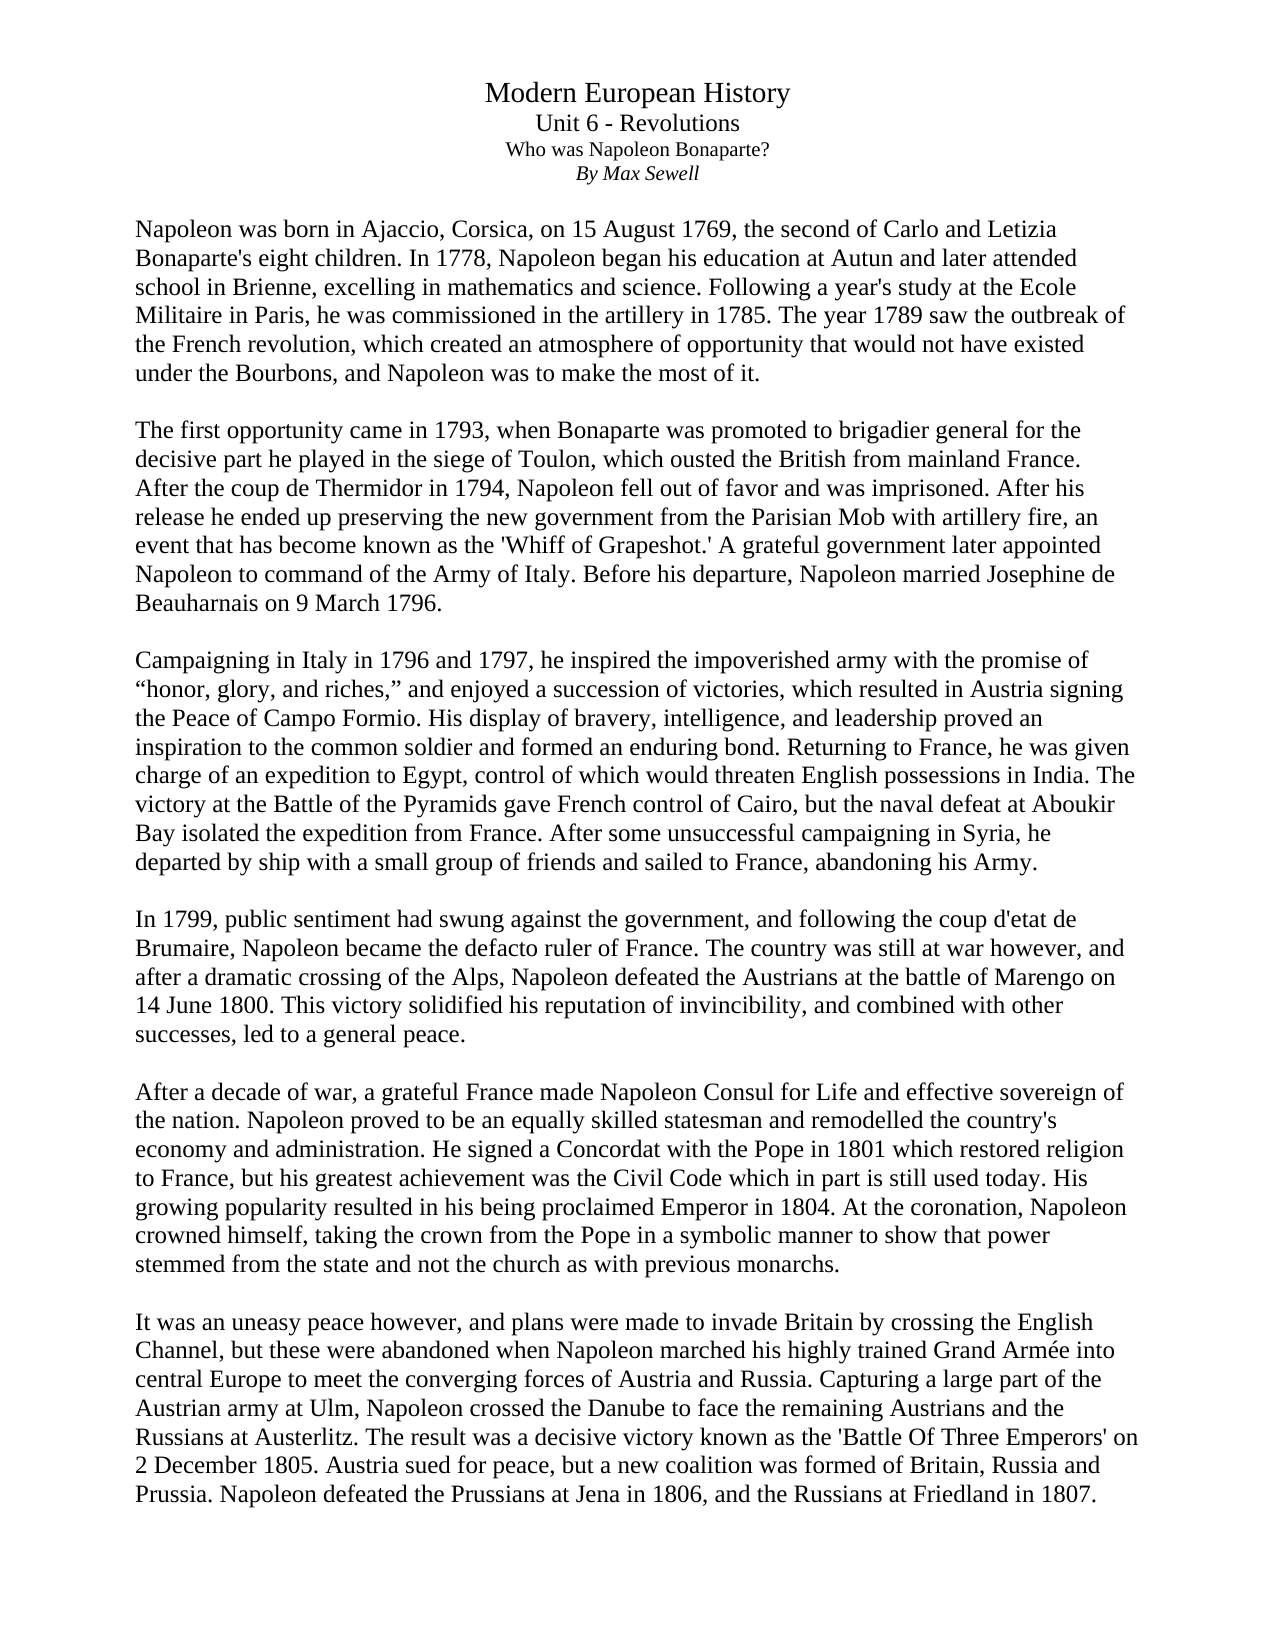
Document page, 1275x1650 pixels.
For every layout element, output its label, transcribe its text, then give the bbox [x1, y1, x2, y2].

text Who was Napoleon Bonaparte? [135, 137, 1140, 161]
text It was an uneasy peace however, and plans were made to invade Britain by crossing the English Channel, but these were abandoned when Napoleon marched his highly trained Grand Armée into central Europe to meet the converging forces of Austria and Russia. Capturing a large part of the Austrian army at Ulm, Napoleon crossed the Danube to face the remaining Austrians and the Russians at Austerlitz. The result was a decisive victory known as the 'Battle Of Three Emperors' on 2 December 1805. Austria sued for peace, but a new coalition was formed of Britain, Russia and Prussia. Napoleon defeated the Prussians at Jena in 1806, and the Russians at Friedland in 1807. [135, 1307, 1140, 1508]
text Campaigning in Italy in 1796 and 1797, he inspired the impoverished army with the promise of “honor, glory, and riches,” and enjoyed a succession of victories, which resulted in Austria signing the Peace of Campo Formio. His display of bravery, intelligence, and leadership proved an inspiration to the common soldier and formed an enduring bond. Returning to France, he was given charge of an expedition to Egypt, control of which would threaten English possessions in India. The victory at the Battle of the Pyramids gave French control of Cairo, but the naval defeat at Aboukir Bay isolated the expedition from France. After some unsuccessful campaigning in Syria, he departed by ship with a small group of friends and sailed to France, abandoning his Army. [135, 645, 1140, 875]
text After a decade of war, a grateful France made Napoleon Consul for Life and effective sovereign of the nation. Napoleon proved to be an equally skilled statesman and remodelled the country's economy and administration. He signed a Concordat with the Pope in 1801 which restored religion to France, but his greatest achievement was the Civil Code which in part is still used today. His growing popularity resulted in his being proclaimed Emperor in 1804. At the coronation, Napoleon crowned himself, taking the crown from the Pope in a symbolic manner to show that power stemmed from the state and not the church as with previous monarchs. [135, 1077, 1140, 1278]
text Modern European History [135, 75, 1140, 108]
text In 1799, public sentiment had swung against the government, and following the coup d'etat de Brumaire, Napoleon became the defacto ruler of France. The country was still at war however, and after a dramatic crossing of the Alps, Napoleon defeated the Austrians at the battle of Marengo on 14 June 1800. This victory solidified his reputation of invincibility, and combined with other successes, led to a general peace. [135, 904, 1140, 1048]
text Napoleon was born in Ajaccio, Corsica, on 15 August 1769, the second of Carlo and Letizia Bonaparte's eight children. In 1778, Napoleon began his education at Autun and later attended school in Brienne, excelling in mathematics and science. Following a year's study at the Ecole Militaire in Paris, he was commissioned in the artillery in 1785. The year 1789 saw the outbreak of the French revolution, which created an atmosphere of opportunity that would not have existed under the Bourbons, and Napoleon was to make the most of it. [135, 214, 1140, 387]
text By Max Sewell [135, 161, 1140, 185]
text The first opportunity came in 1793, when Bonaparte was promoted to brigadier general for the decisive part he played in the siege of Toulon, which ousted the British from mainland France. After the coup de Thermidor in 1794, Napoleon fell out of favor and was imprisoned. After his release he ended up preserving the new government from the Parisian Mob with artillery fire, an event that has become known as the 'Whiff of Grapeshot.' A grateful government later appointed Napoleon to command of the Army of Italy. Before his departure, Napoleon married Josephine de Beauharnais on 9 March 1796. [135, 415, 1140, 617]
text Unit 6 - Revolutions [135, 108, 1140, 137]
